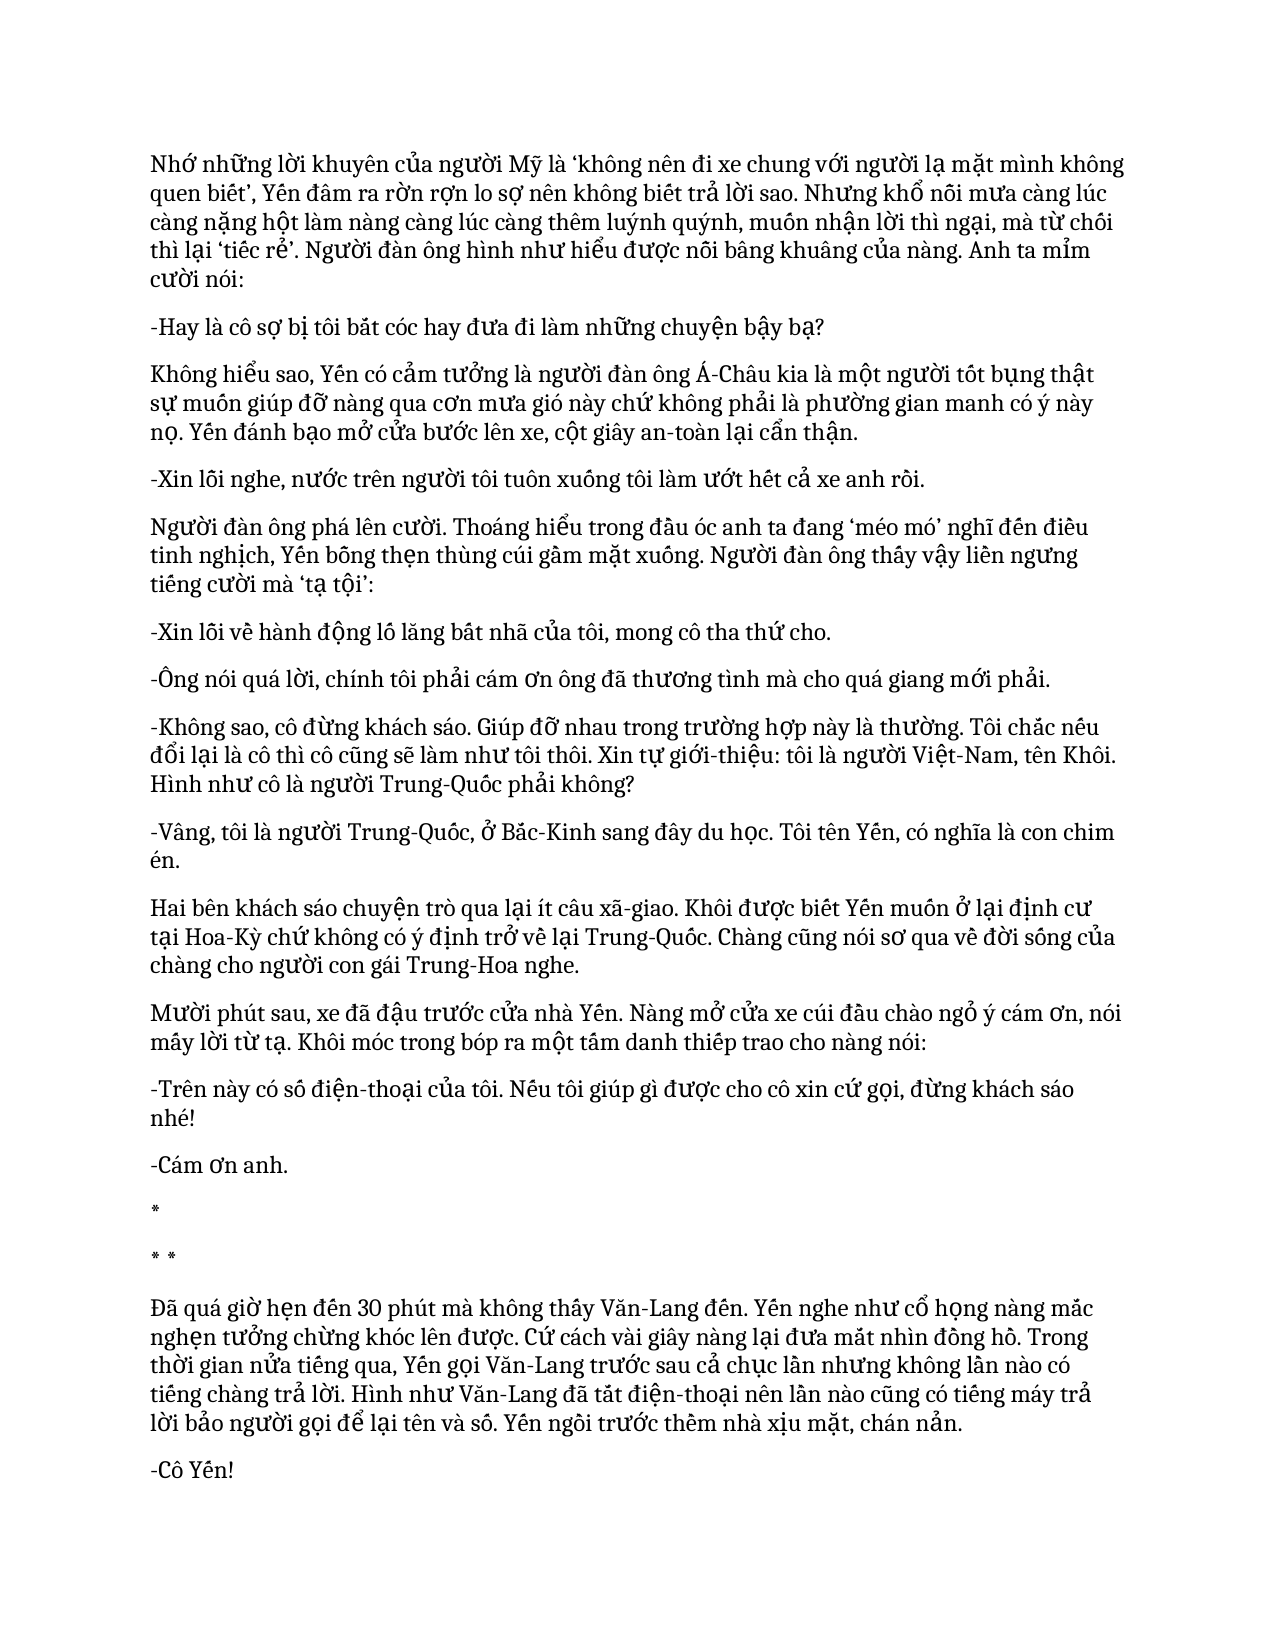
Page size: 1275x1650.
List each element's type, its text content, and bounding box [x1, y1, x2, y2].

text -Trên này có số điện-thoại của tôi. Nếu tôi giúp gì được cho cô xin cứ gọi, đừng khách sáo nhé! [150, 1075, 1125, 1132]
text -Cám ơn anh. [150, 1151, 1125, 1180]
text * [150, 1199, 1125, 1227]
text Mười phút sau, xe đã đậu trước cửa nhà Yến. Nàng mở cửa xe cúi đầu chào ngỏ ý cám ơn, nói mấy lời từ tạ. Khôi móc trong bóp ra một tấm danh thiếp trao cho nàng nói: [150, 999, 1125, 1056]
text Hai bên khách sáo chuyện trò qua lại ít câu xã-giao. Khôi được biết Yến muốn ở lại định cư tại Hoa-Kỳ chứ không có ý định trở về lại Trung-Quốc. Chàng cũng nói sơ qua về đời sống của chàng cho người con gái Trung-Hoa nghe. [150, 894, 1125, 980]
text -Cô Yến! [150, 1456, 1125, 1485]
text Đã quá giờ hẹn đến 30 phút mà không thấy Văn-Lang đến. Yến nghe như cổ họng nàng mắc nghẹn tưởng chừng khóc lên được. Cứ cách vài giây nàng lại đưa mắt nhìn đồng hồ. Trong thời gian nửa tiếng qua, Yến gọi Văn-Lang trước sau cả chục lần nhưng không lần nào có tiếng chàng trả lời. Hình như Văn-Lang đã tắt điện-thoại nên lần nào cũng có tiếng máy trả lời bảo người gọi để lại tên và số. Yến ngồi trước thềm nhà xịu mặt, chán nản. [150, 1294, 1125, 1437]
text -Xin lỗi về hành động lố lăng bất nhã của tôi, mong cô tha thứ cho. [150, 617, 1125, 646]
text -Ông nói quá lời, chính tôi phải cám ơn ông đã thương tình mà cho quá giang mới phải. [150, 665, 1125, 694]
text * * [150, 1246, 1125, 1275]
text -Hay là cô sợ bị tôi bắt cóc hay đưa đi làm những chuyện bậy bạ? [150, 312, 1125, 341]
text Người đàn ông phá lên cười. Thoáng hiểu trong đầu óc anh ta đang ‘méo mó’ nghĩ đến điều tinh nghịch, Yến bỗng thẹn thùng cúi gầm mặt xuống. Người đàn ông thấy vậy liền ngưng tiếng cười mà ‘tạ tội’: [150, 512, 1125, 599]
text Không hiểu sao, Yến có cảm tưởng là người đàn ông Á-Châu kia là một người tốt bụng thật sự muốn giúp đỡ nàng qua cơn mưa gió này chứ không phải là phường gian manh có ý này nọ. Yến đánh bạo mở cửa bước lên xe, cột giây an-toàn lại cẩn thận. [150, 360, 1125, 446]
text Nhớ những lời khuyên của người Mỹ là ‘không nên đi xe chung với người lạ mặt mình không quen biết’, Yến đâm ra rờn rợn lo sợ nên không biết trả lời sao. Nhưng khổ nỗi mưa càng lúc càng nặng hột làm nàng càng lúc càng thêm luýnh quýnh, muốn nhận lời thì ngại, mà từ chối thì lại ‘tiếc rẻ’. Người đàn ông hình như hiểu được nỗi bâng khuâng của nàng. Anh ta mỉm cười nói: [150, 150, 1125, 294]
text -Không sao, cô đừng khách sáo. Giúp đỡ nhau trong trường hợp này là thường. Tôi chắc nếu đổi lại là cô thì cô cũng sẽ làm như tôi thôi. Xin tự giới-thiệu: tôi là người Việt-Nam, tên Khôi. Hình như cô là người Trung-Quốc phải không? [150, 712, 1125, 799]
text -Vâng, tôi là người Trung-Quốc, ở Bắc-Kinh sang đây du học. Tôi tên Yến, có nghĩa là con chim én. [150, 817, 1125, 875]
text -Xin lỗi nghe, nước trên người tôi tuôn xuống tôi làm ướt hết cả xe anh rồi. [150, 465, 1125, 494]
